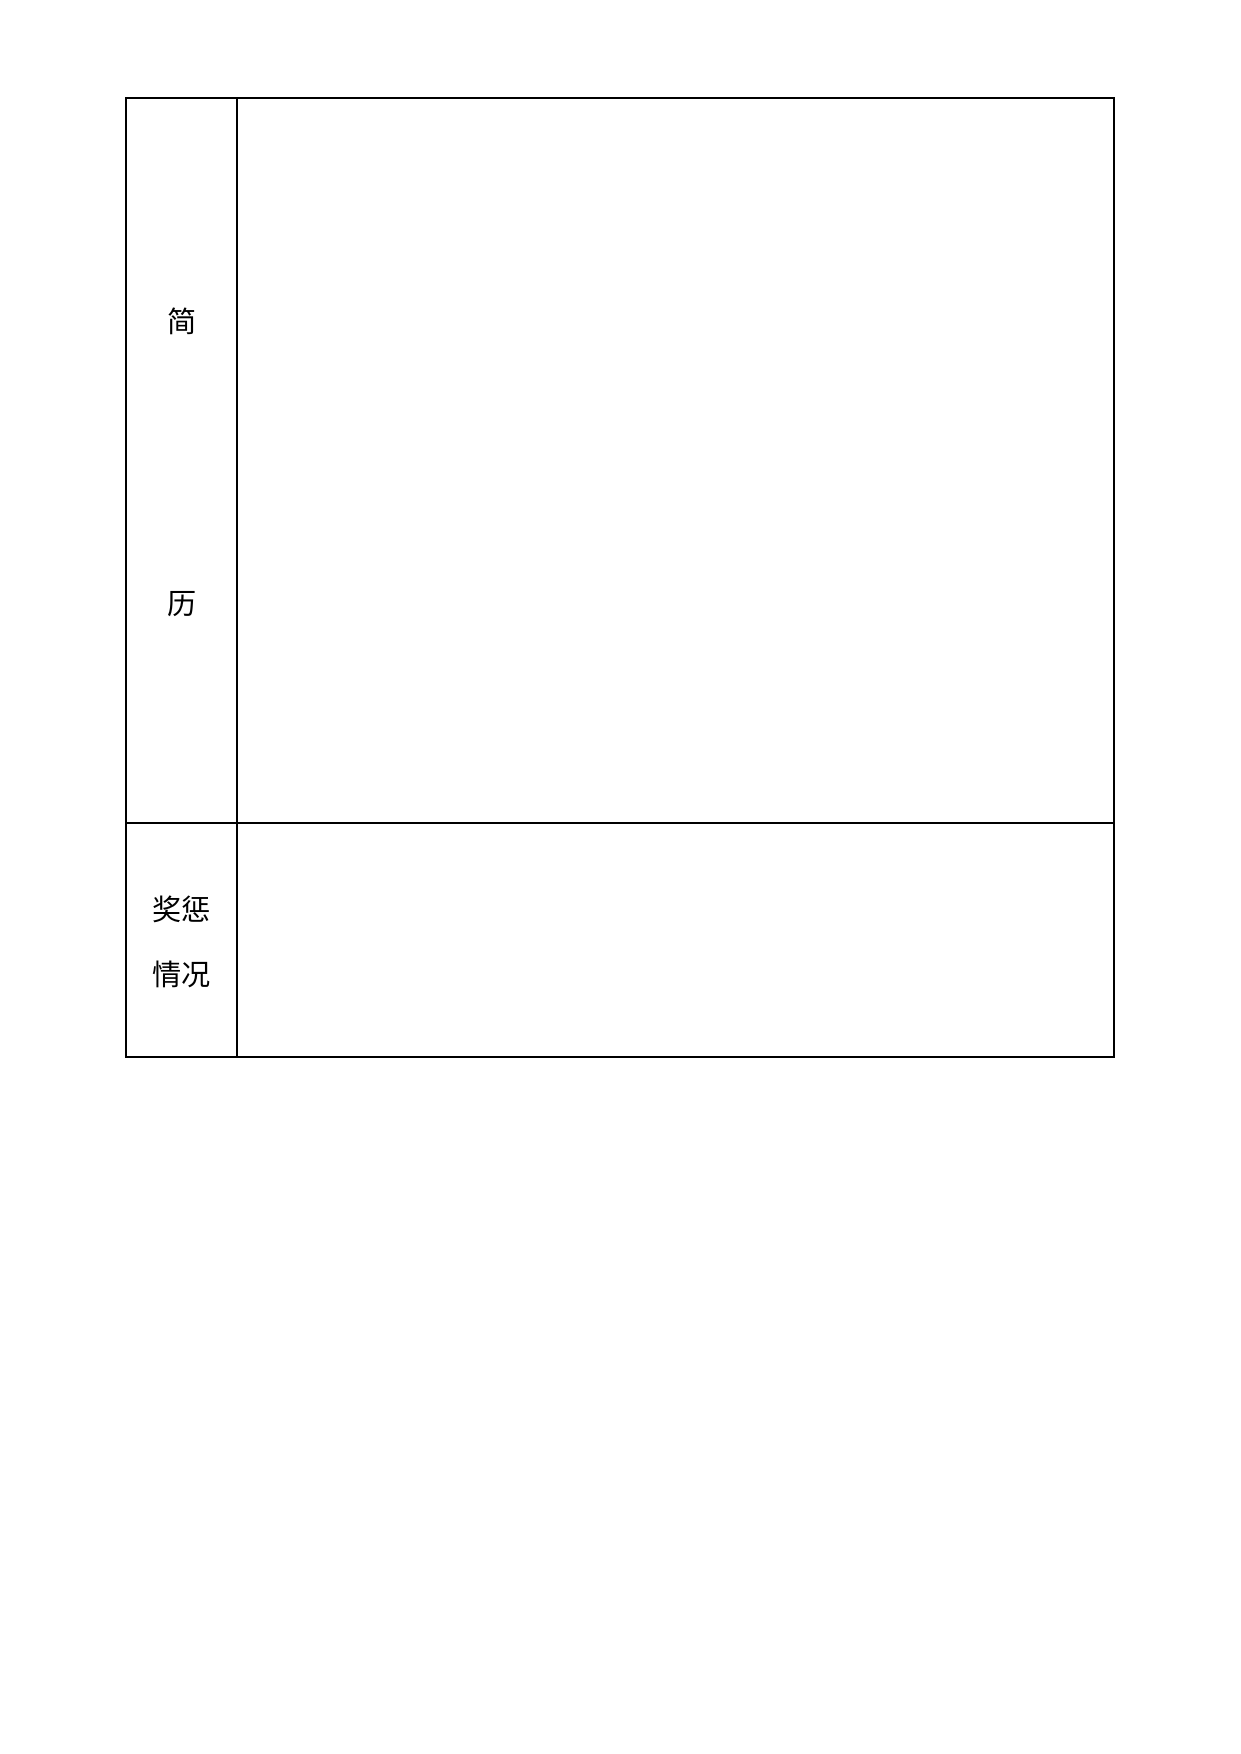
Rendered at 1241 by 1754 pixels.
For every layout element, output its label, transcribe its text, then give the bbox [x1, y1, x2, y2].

table_cell [238, 824, 1113, 1056]
table_cell 简 历 [127, 99, 236, 822]
table_cell 奖惩 情况 [127, 824, 236, 1056]
table_cell [238, 99, 1113, 822]
